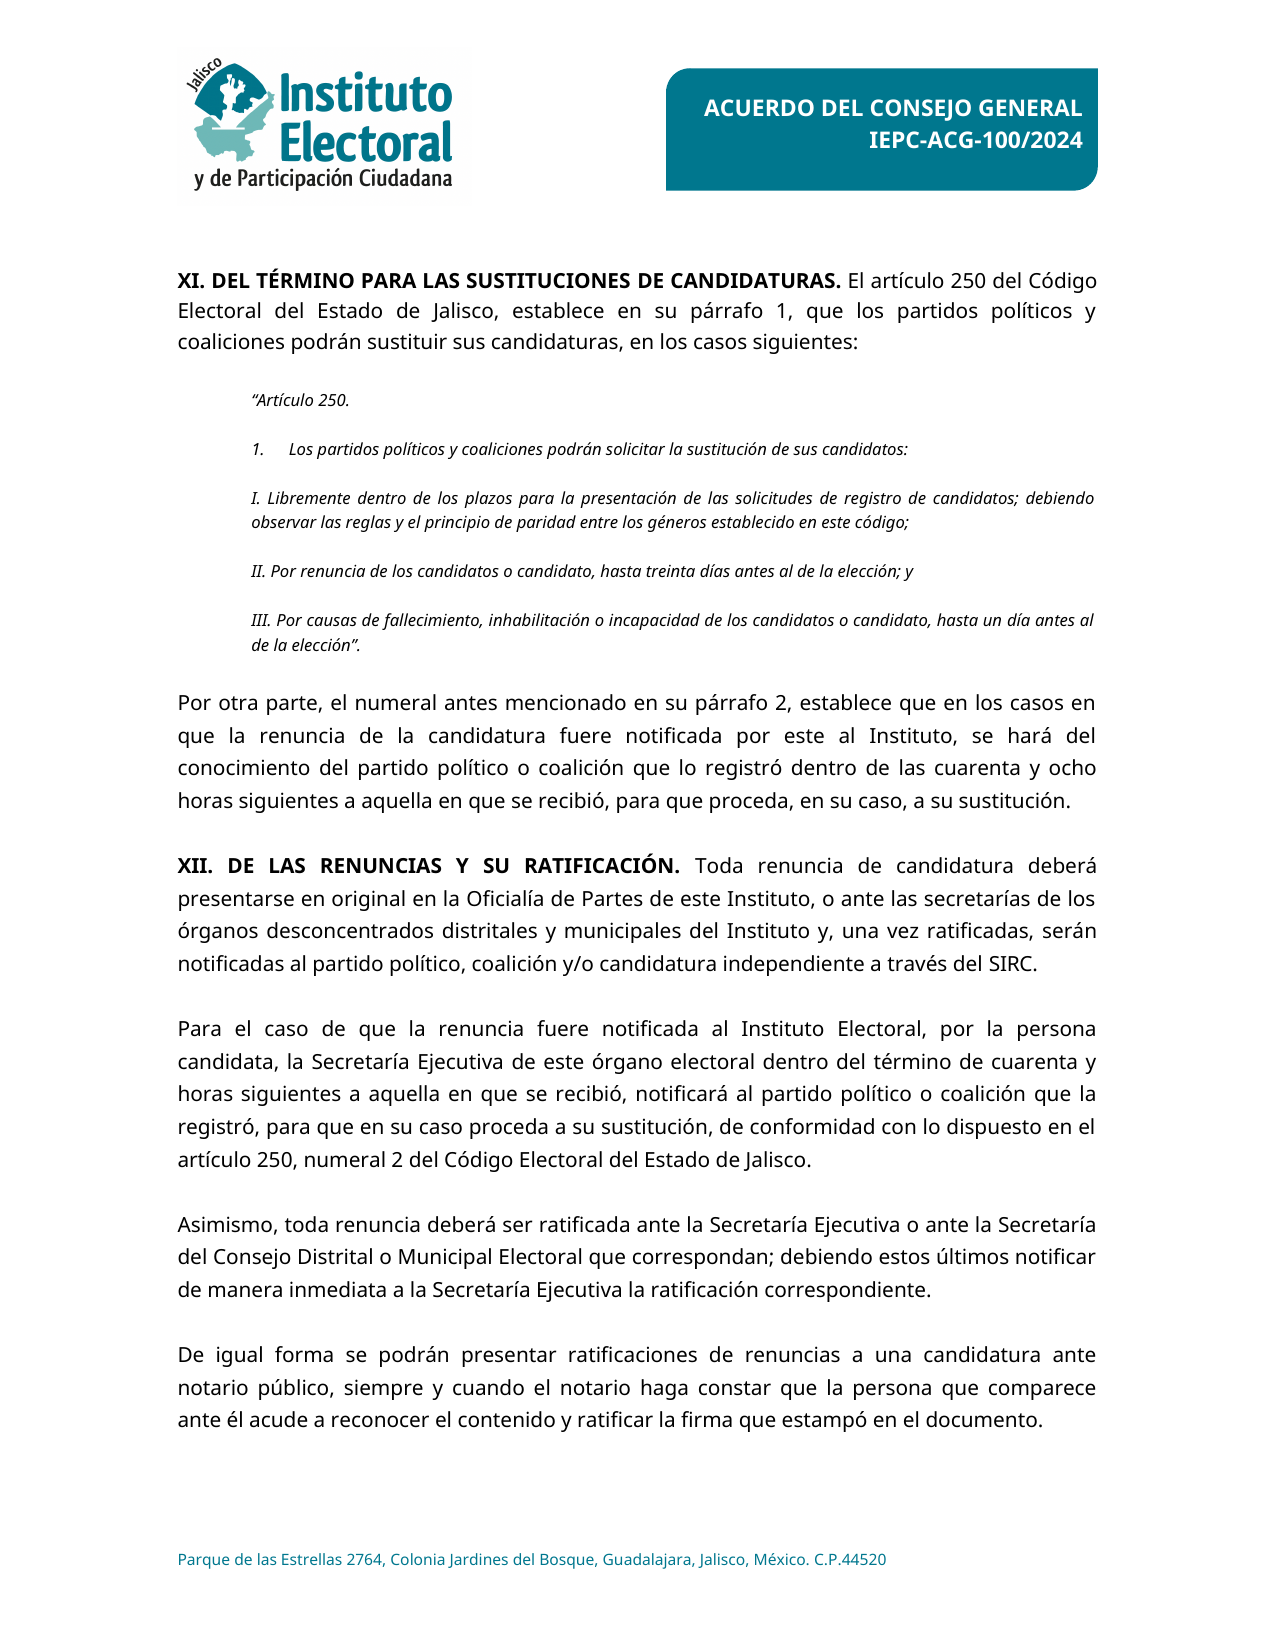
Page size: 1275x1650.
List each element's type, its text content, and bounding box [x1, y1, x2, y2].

text “Artículo 250. [251, 388, 1098, 411]
text XII. DE LAS RENUNCIAS Y SU RATIFICACIÓN. Toda renuncia de candidatura deberá presentarse en original en la Oficialía de Partes de este Instituto, o ante las secretarías de los órganos desconcentrados distritales y municipales del Instituto y, una vez ratificadas, serán notificadas al partido político, coalición y/o candidatura independiente a través del SIRC. [177, 851, 1098, 977]
text II. Por renuncia de los candidatos o candidato, hasta treinta días antes al de la elección; y [251, 560, 1098, 582]
text Para el caso de que la renuncia fuere notificada al Instituto Electoral, por la persona candidata, la Secretaría Ejecutiva de este órgano electoral dentro del término de cuarenta y horas siguientes a aquella en que se recibió, notificará al partido político o coalición que la registró, para que en su caso proceda a su sustitución, de conformidad con lo dispuesto en el artículo 250, numeral 2 del Código Electoral del Estado de Jalisco. [177, 1014, 1098, 1173]
text XI. DEL TÉRMINO PARA LAS SUSTITUCIONES DE CANDIDATURAS. El artículo 250 del Código Electoral del Estado de Jalisco, establece en su párrafo 1, que los partidos políticos y coaliciones podrán sustituir sus candidaturas, en los casos siguientes: [177, 266, 1098, 356]
picture [177, 47, 473, 206]
text I. Libremente dentro de los plazos para la presentación de las solicitudes de registro de candidatos; debiendo observar las reglas y el principio de paridad entre los géneros establecido en este código; [251, 486, 1098, 533]
text III. Por causas de fallecimiento, inhabilitación o incapacidad de los candidatos o candidato, hasta un día antes al de la elección”. [251, 609, 1098, 656]
list Los partidos políticos y coaliciones podrán solicitar la sustitución de sus candidatos: [251, 437, 1098, 460]
text Asimismo, toda renuncia deberá ser ratificada ante la Secretaría Ejecutiva o ante la Secretaría del Consejo Distrital o Municipal Electoral que correspondan; debiendo estos últimos notificar de manera inmediata a la Secretaría Ejecutiva la ratificación correspondiente. [177, 1210, 1098, 1303]
text Por otra parte, el numeral antes mencionado en su párrafo 2, establece que en los casos en que la renuncia de la candidatura fuere notificada por este al Instituto, se hará del conocimiento del partido político o coalición que lo registró dentro de las cuarenta y ocho horas siguientes a aquella en que se recibió, para que proceda, en su caso, a su sustitución. [177, 688, 1098, 814]
text De igual forma se podrán presentar ratificaciones de renuncias a una candidatura ante notario público, siempre y cuando el notario haga constar que la persona que comparece ante él acude a reconocer el contenido y ratificar la firma que estampó en el documento. [177, 1340, 1098, 1434]
